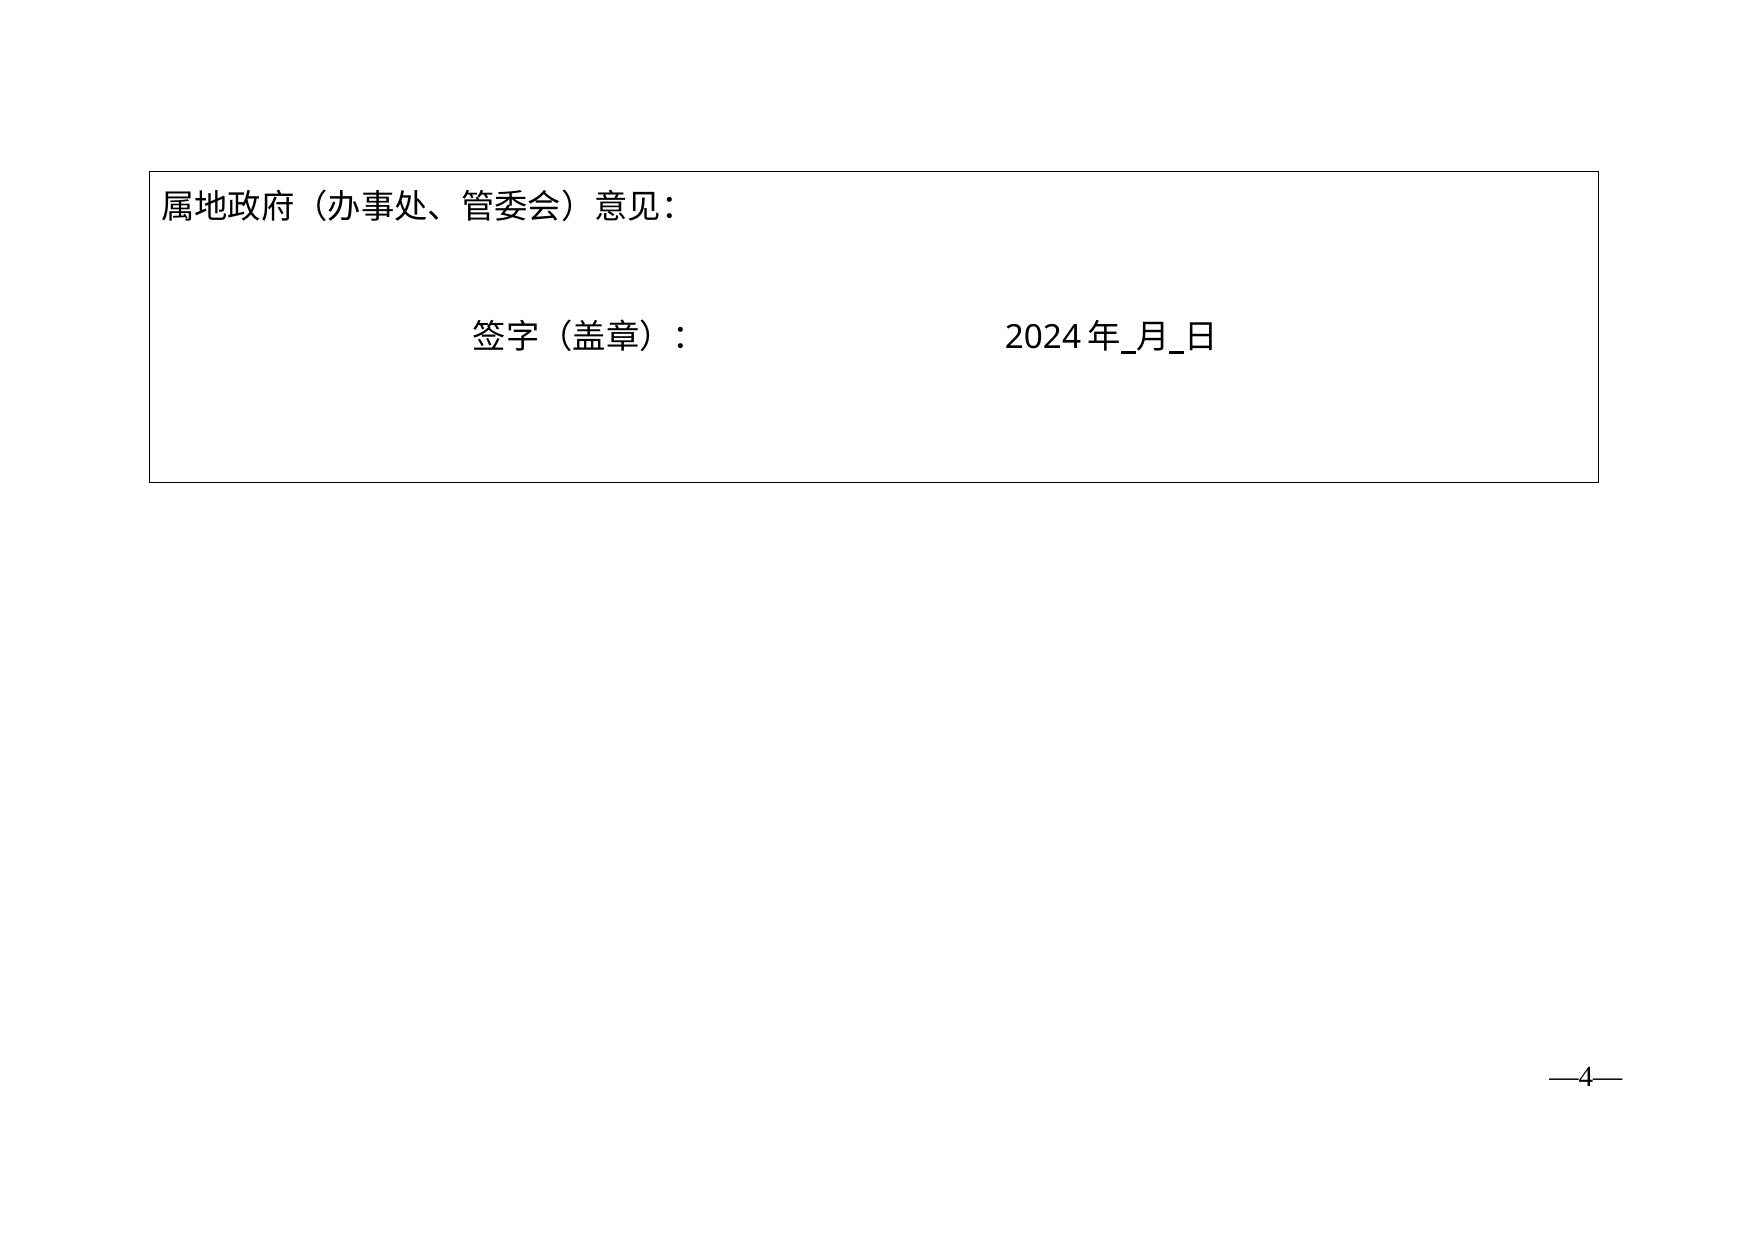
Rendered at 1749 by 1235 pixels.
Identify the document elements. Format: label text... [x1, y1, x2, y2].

table_cell 属地政府（办事处、管委会）意见： 签字（盖章）： 2024年 月 日 [150, 172, 1598, 482]
